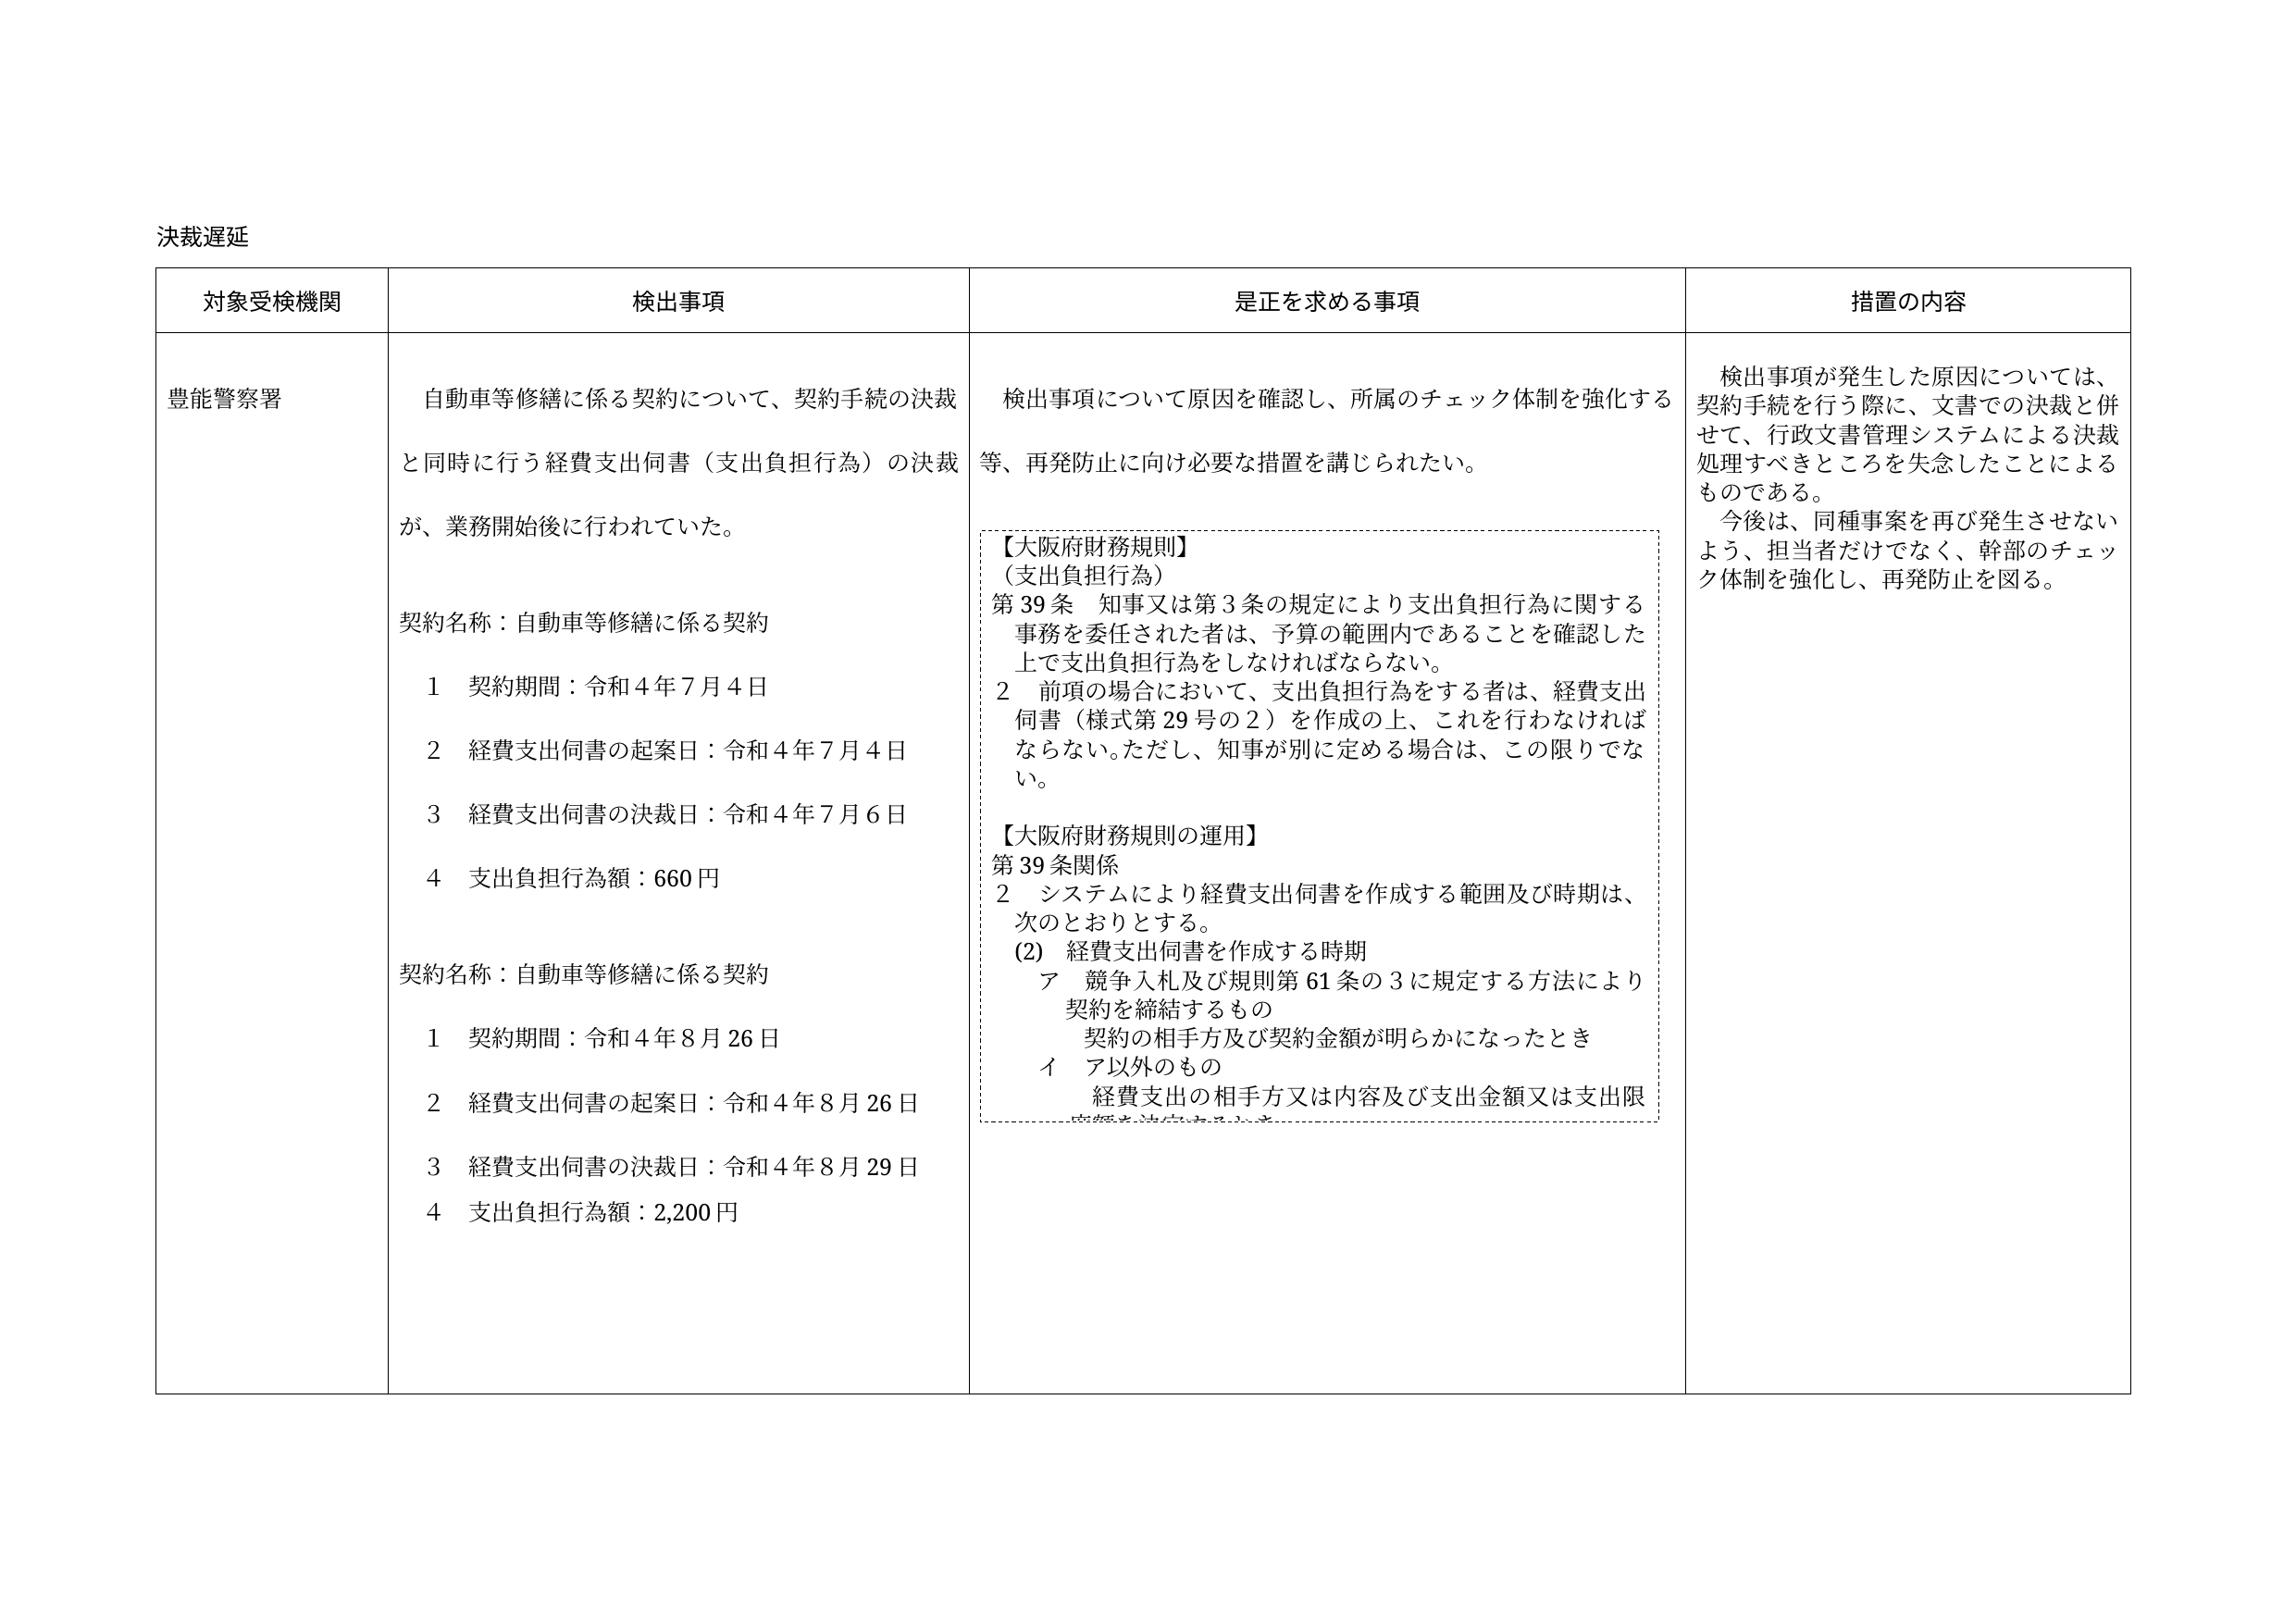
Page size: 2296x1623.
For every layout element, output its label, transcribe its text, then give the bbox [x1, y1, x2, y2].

table_cell 豊能警察署 [156, 333, 388, 1394]
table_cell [970, 333, 1685, 1394]
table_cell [389, 333, 969, 1394]
table_header 是正を求める事項 [970, 268, 1685, 332]
text 決裁遅延 [156, 204, 2131, 267]
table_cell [1686, 333, 2130, 1394]
table_header 検出事項 [389, 268, 969, 332]
table_header 措置の内容 [1686, 268, 2130, 332]
table_header 対象受検機関 [156, 268, 388, 332]
